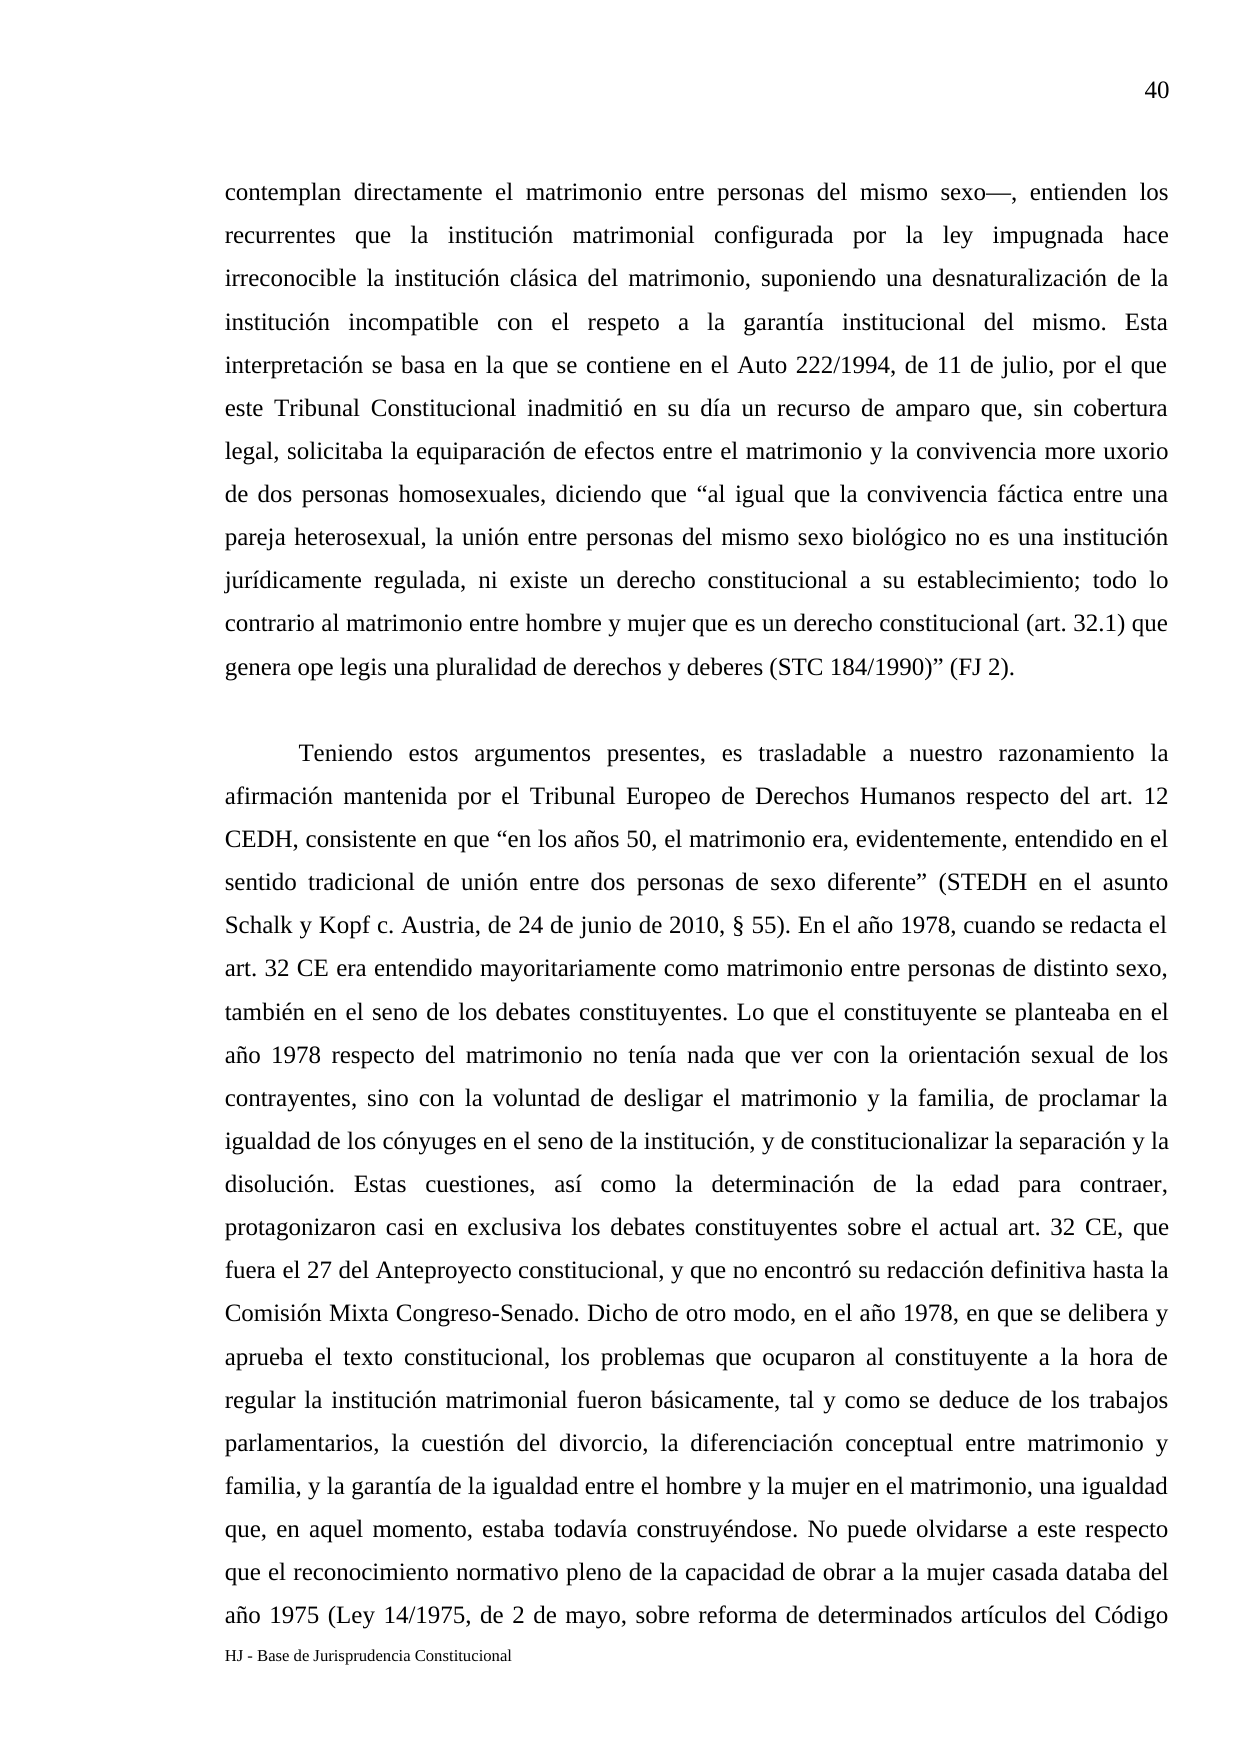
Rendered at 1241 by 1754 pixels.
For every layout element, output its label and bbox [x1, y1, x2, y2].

text [224, 177, 1169, 680]
text [224, 738, 1169, 1629]
